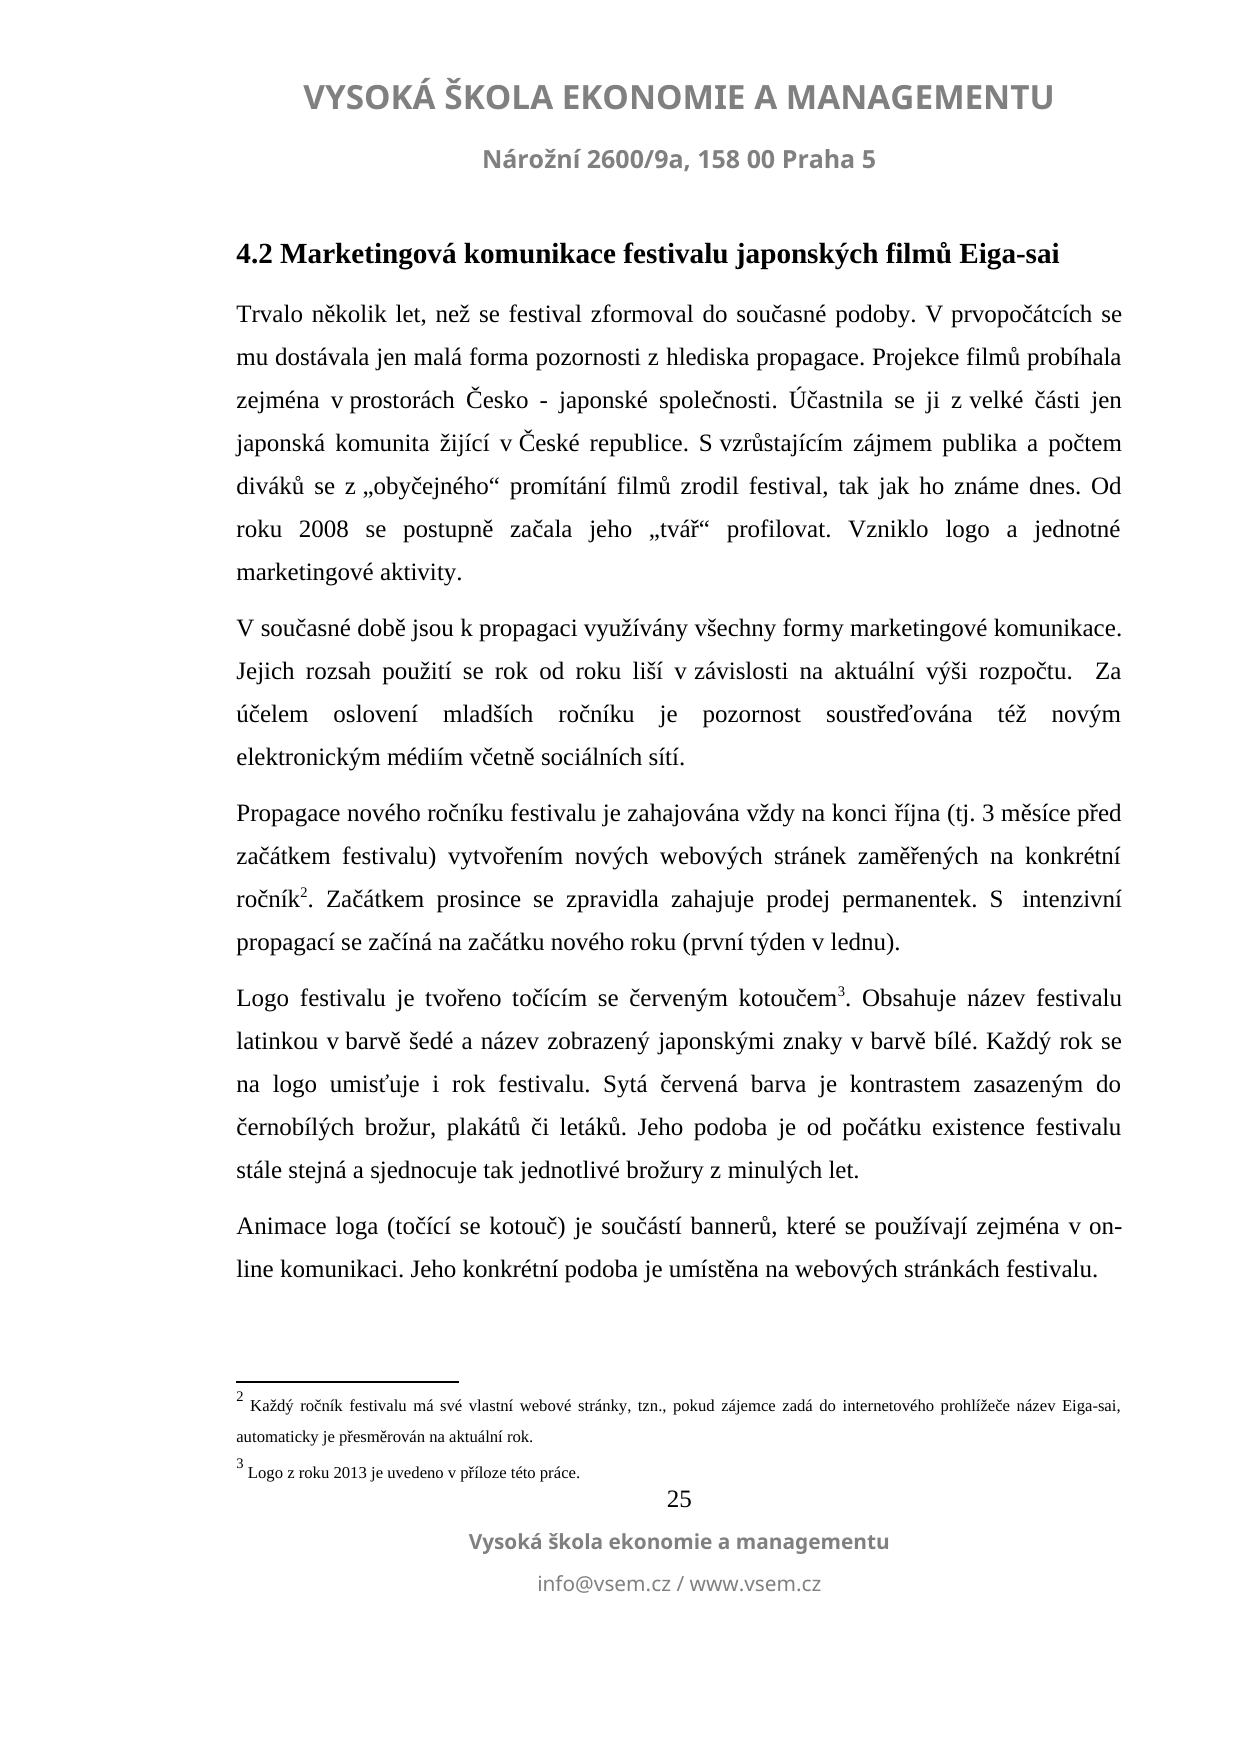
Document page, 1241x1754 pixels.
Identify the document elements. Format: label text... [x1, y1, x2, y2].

text V současné době jsou k propagaci využívány všechny formy marketingové komunikace. Jejich rozsah použití se rok od roku liší v závislosti na aktuální výši rozpočtu. Za účelem oslovení mladších ročníku je pozornost soustřeďována též novým elektronickým médiím včetně sociálních sítí. [236, 613, 1122, 771]
text Animace loga (točící se kotouč) je součástí bannerů, které se používají zejména v on-line komunikaci. Jeho konkrétní podoba je umístěna na webových stránkách festivalu. [236, 1211, 1122, 1283]
text Logo festivalu je tvořeno točícím se červeným kotoučem. Obsahuje název festivalu latinkou v barvě šedé a název zobrazený japonskými znaky v barvě bílé. Každý rok se na logo umisťuje i rok festivalu. Sytá červená barva je kontrastem zasazeným do černobílých brožur, plakátů či letáků. Jeho podoba je od počátku existence festivalu stále stejná a sjednocuje tak jednotlivé brožury z minulých let. [236, 983, 1122, 1184]
subtitle 4.2 Marketingová komunikace festivalu japonských filmů Eiga-sai [236, 236, 1122, 269]
text Trvalo několik let, než se festival zformoval do současné podoby. V prvopočátcích se mu dostávala jen malá forma pozornosti z hlediska propagace. Projekce filmů probíhala zejména v prostorách Česko - japonské společnosti. Účastnila se ji z velké části jen japonská komunita žijící v České republice. S vzrůstajícím zájmem publika a počtem diváků se z „obyčejného“ promítání filmů zrodil festival, tak jak ho známe dnes. Od roku 2008 se postupně začala jeho „tvář“ profilovat. Vzniklo logo a jednotné marketingové aktivity. [236, 299, 1122, 586]
text Propagace nového ročníku festivalu je zahajována vždy na konci října (tj. 3 měsíce před začátkem festivalu) vytvořením nových webových stránek zaměřených na konkrétní ročník. Začátkem prosince se zpravidla zahajuje prodej permanentek. S intenzivní propagací se začíná na začátku nového roku (první týden v lednu). [236, 798, 1122, 956]
